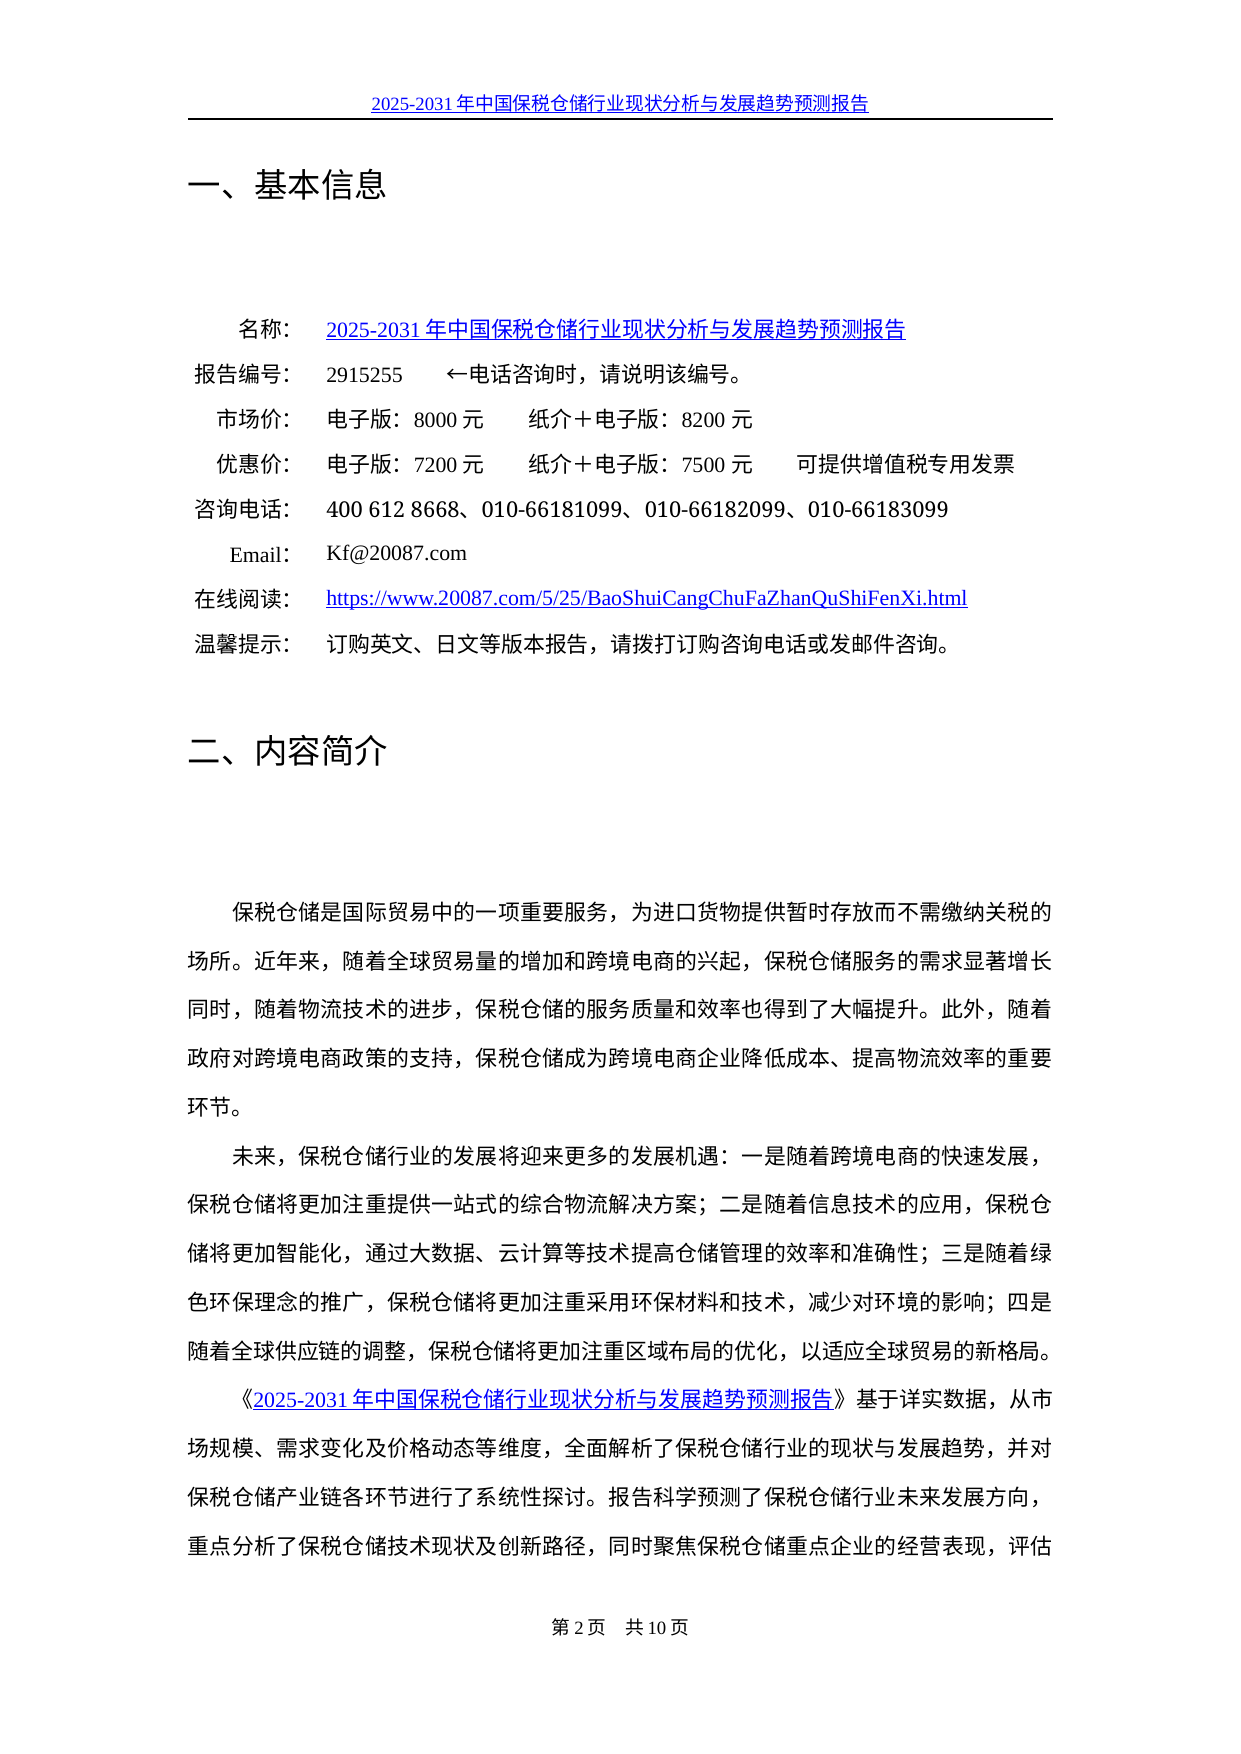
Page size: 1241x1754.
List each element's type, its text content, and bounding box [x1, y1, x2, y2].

table_cell Kf@20087.com [315, 537, 1073, 582]
table_header 名称： [167, 312, 315, 357]
table_cell 在线阅读： [167, 582, 315, 627]
table_cell 温馨提示： [167, 627, 315, 672]
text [187, 894, 1053, 1561]
table_cell 400 612 8668、010-66181099、010-66182099、010-66183099 [315, 492, 1073, 537]
table_cell [315, 582, 1073, 627]
table_cell 2915255 ←电话咨询时，请说明该编号。 [315, 357, 1073, 402]
table_cell 优惠价： [167, 447, 315, 492]
table_cell 电子版：7200 元 纸介＋电子版：7500 元 可提供增值税专用发票 [315, 447, 1073, 492]
table_cell 电子版：8000 元 纸介＋电子版：8200 元 [315, 402, 1073, 447]
table_cell 报告编号： [167, 357, 315, 402]
table_cell 订购英文、日文等版本报告，请拨打订购咨询电话或发邮件咨询。 [315, 627, 1073, 672]
table_cell Email： [167, 537, 315, 582]
table_header 2025-2031年中国保税仓储行业现状分析与发展趋势预测报告 [315, 312, 1073, 357]
table_cell 市场价： [167, 402, 315, 447]
table_cell 咨询电话： [167, 492, 315, 537]
title 一、基本信息 [187, 150, 1053, 215]
title 二、内容简介 [187, 717, 1053, 782]
